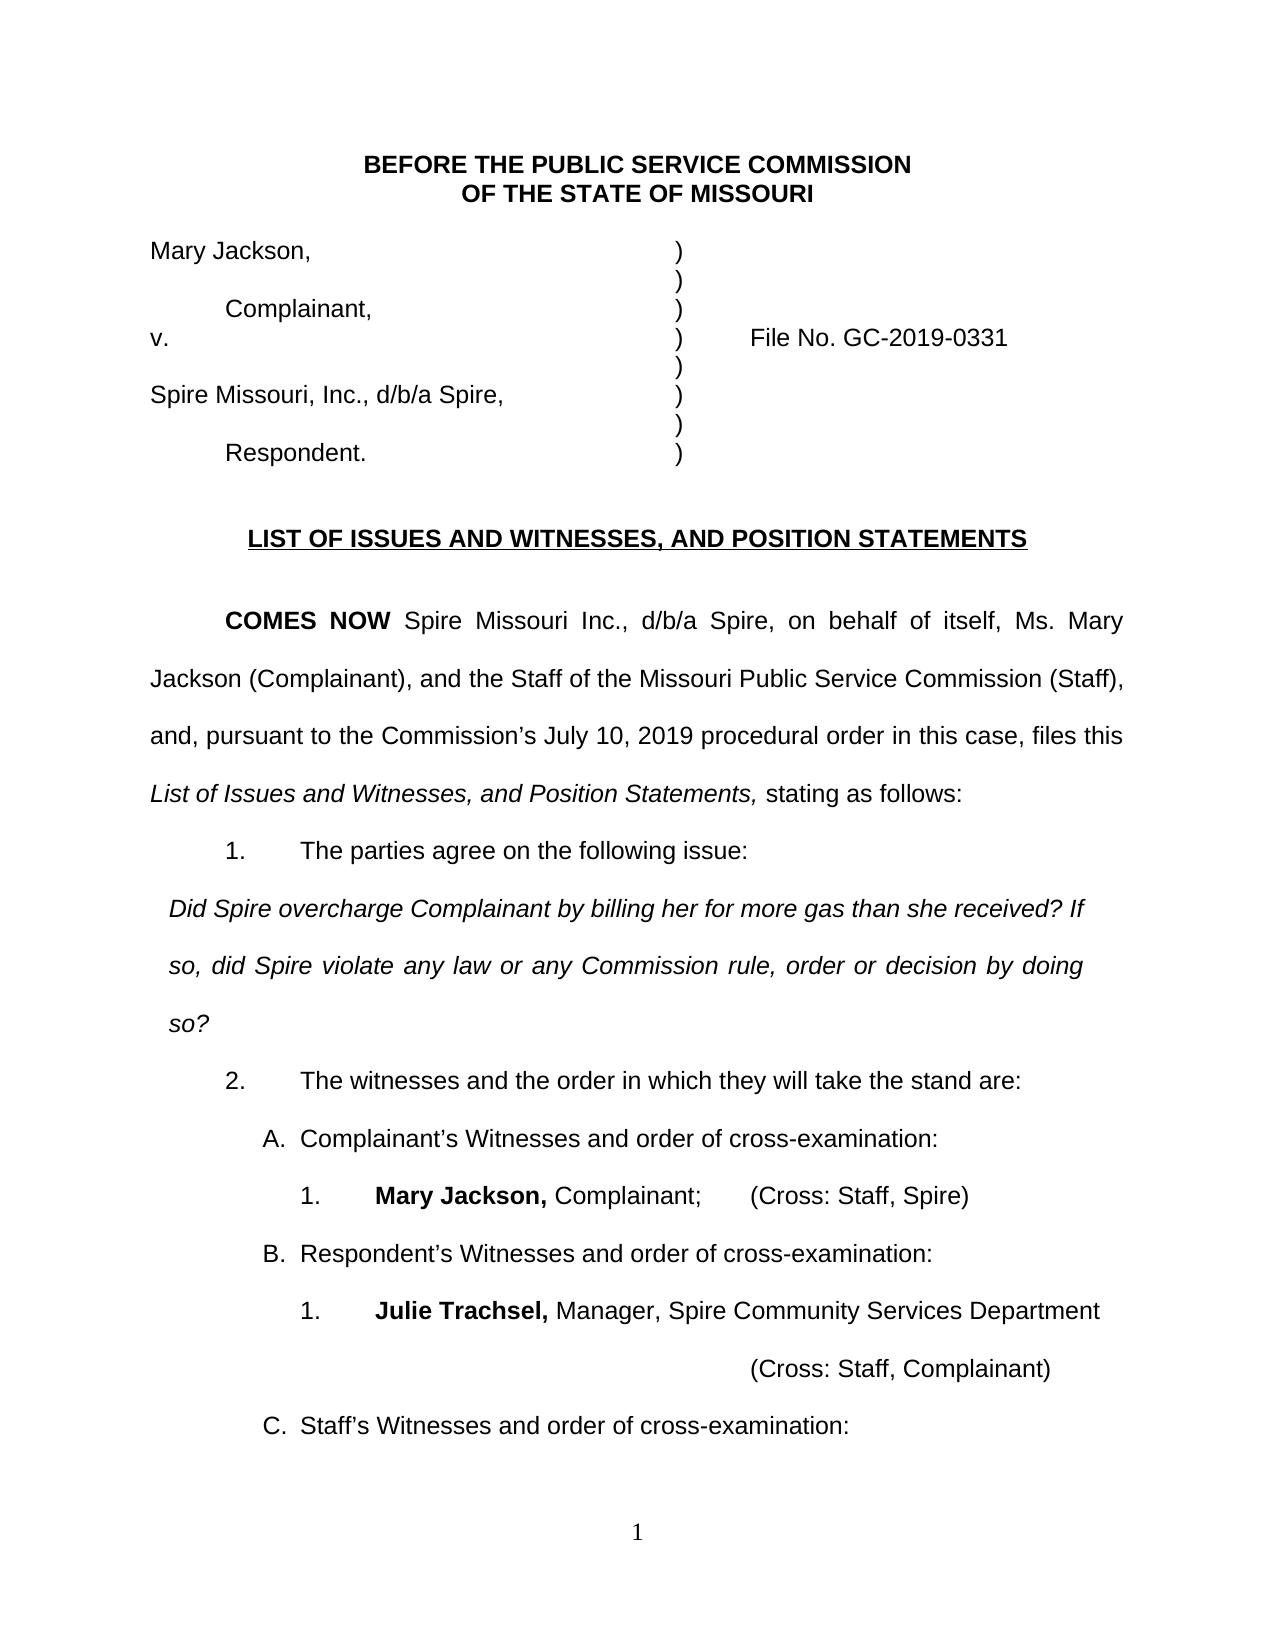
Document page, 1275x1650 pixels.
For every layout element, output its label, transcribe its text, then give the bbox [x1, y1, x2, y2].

text 2. The witnesses and the order in which they will take the stand are: [150, 1066, 1125, 1095]
text ) [150, 351, 1125, 380]
text LIST OF ISSUES AND WITNESSES, AND POSITION STATEMENTS [150, 524, 1125, 552]
text OF THE STATE OF MISSOURI [150, 179, 1125, 207]
list Respondent’s Witnesses and order of cross-examination: [262, 1239, 1125, 1267]
text Spire Missouri, Inc., d/b/a Spire, ) [150, 380, 1125, 409]
text (Cross: Staff, Complainant) [675, 1354, 1125, 1382]
text BEFORE THE PUBLIC SERVICE COMMISSION [150, 150, 1125, 179]
text Complainant, ) [150, 294, 1125, 322]
text Did Spire overcharge Complainant by billing her for more gas than she received? If so, did Spire violate any law or any Commission rule, order or decision by doing so? [169, 894, 1087, 1037]
text v. ) File No. GC-2019-0331 [150, 322, 1125, 351]
text COMES NOW Spire Missouri Inc., d/b/a Spire, on behalf of itself, Ms. Mary Jackson (Complainant), and the Staff of the Missouri Public Service Commission (Staff), and, pursuant to the Commission’s July 10, 2019 procedural order in this case, files this List of Issues and Witnesses, and Position Statements, stating as follows: [150, 606, 1125, 807]
text Respondent. ) [150, 437, 1125, 466]
list Staff’s Witnesses and order of cross-examination: [262, 1411, 1125, 1440]
text 1. Julie Trachsel, Manager, Spire Community Services Department [300, 1296, 1125, 1325]
list Complainant’s Witnesses and order of cross-examination: [262, 1124, 1125, 1152]
text 1. The parties agree on the following issue: [150, 836, 1125, 865]
text ) [150, 265, 1125, 294]
text 1. Mary Jackson, Complainant; (Cross: Staff, Spire) [300, 1181, 1125, 1210]
text Mary Jackson, ) [150, 236, 1125, 265]
text ) [150, 409, 1125, 437]
